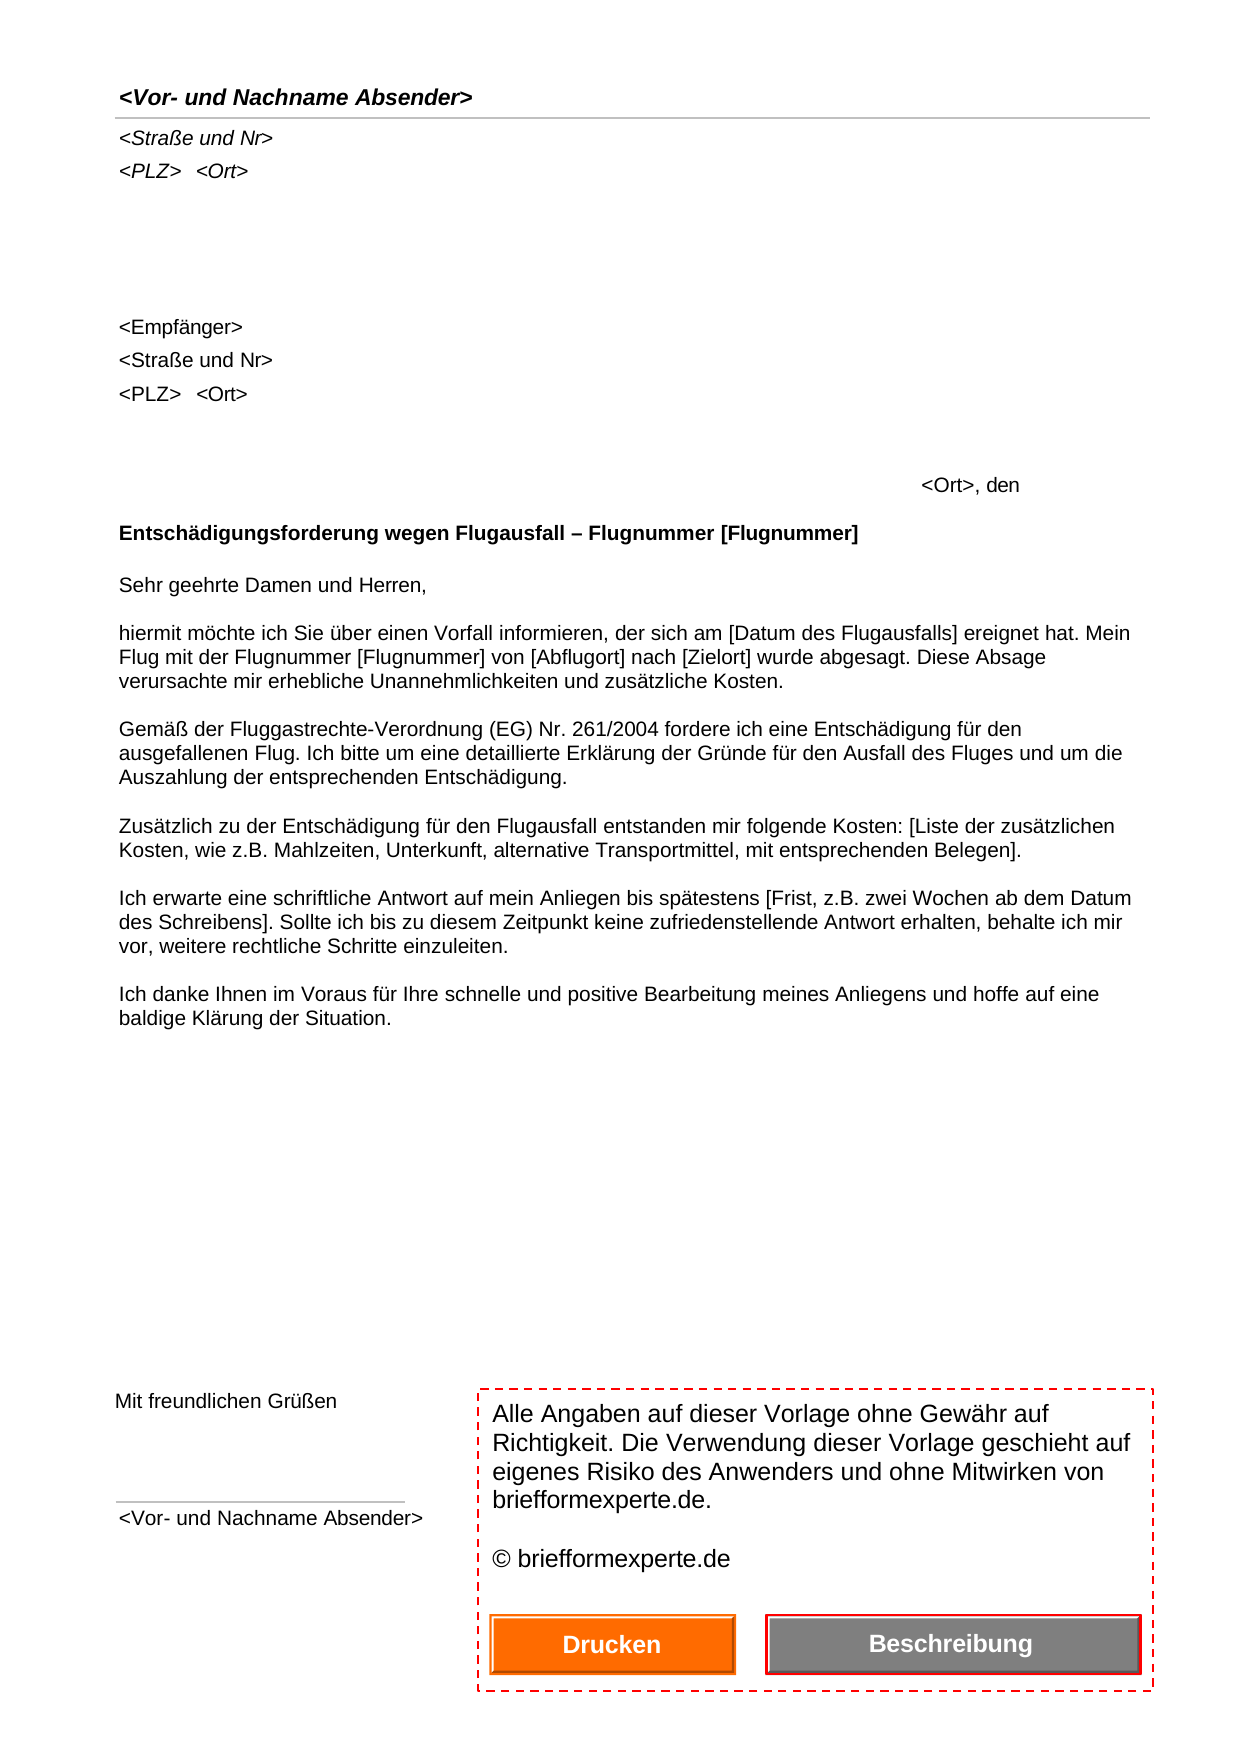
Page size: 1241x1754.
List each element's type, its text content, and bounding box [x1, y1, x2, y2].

text hiermit möchte ich Sie über einen Vorfall informieren, der sich am [Datum des Flugausfalls] ereignet hat. Mein Flug mit der Flugnummer [Flugnummer] von [Abflugort] nach [Zielort] wurde abgesagt. Diese Absage verursachte mir erhebliche Unannehmlichkeiten und zusätzliche Kosten. [119, 621, 1152, 693]
text <Straße und Nr> [119, 125, 1163, 149]
text <Vor- und Nachname Absender> [119, 1506, 1163, 1529]
text Ich erwarte eine schriftliche Antwort auf mein Anliegen bis spätestens [Frist, z.B. zwei Wochen ab dem Datum des Schreibens]. Sollte ich bis zu diesem Zeitpunkt keine zufriedenstellende Antwort erhalten, behalte ich mir vor, weitere rechtliche Schritte einzuleiten. [119, 886, 1152, 958]
text Entschädigungsforderung wegen Flugausfall – Flugnummer [Flugnummer] [119, 521, 1163, 545]
text Mit freundlichen Grüßen [114, 1389, 1163, 1413]
text Gemäß der Fluggastrechte-Verordnung (EG) Nr. 261/2004 fordere ich eine Entschädigung für den ausgefallenen Flug. Ich bitte um eine detaillierte Erklärung der Gründe für den Ausfall des Fluges und um die Auszahlung der entsprechenden Entschädigung. [119, 717, 1152, 789]
text Zusätzlich zu der Entschädigung für den Flugausfall entstanden mir folgende Kosten: [Liste der zusätzlichen Kosten, wie z.B. Mahlzeiten, Unterkunft, alternative Transportmittel, mit entsprechenden Belegen]. [119, 814, 1163, 862]
text <Straße und Nr> [119, 348, 1163, 372]
text <PLZ> <Ort> [119, 159, 1163, 183]
text <Ort>, den [104, 473, 1020, 497]
text <PLZ> <Ort> [119, 382, 1163, 406]
text Sehr geehrte Damen und Herren, [119, 573, 1163, 597]
text Ich danke Ihnen im Voraus für Ihre schnelle und positive Bearbeitung meines Anliegens und hoffe auf eine baldige Klärung der Situation. [119, 982, 1152, 1030]
text <Empfänger> [119, 315, 1163, 339]
